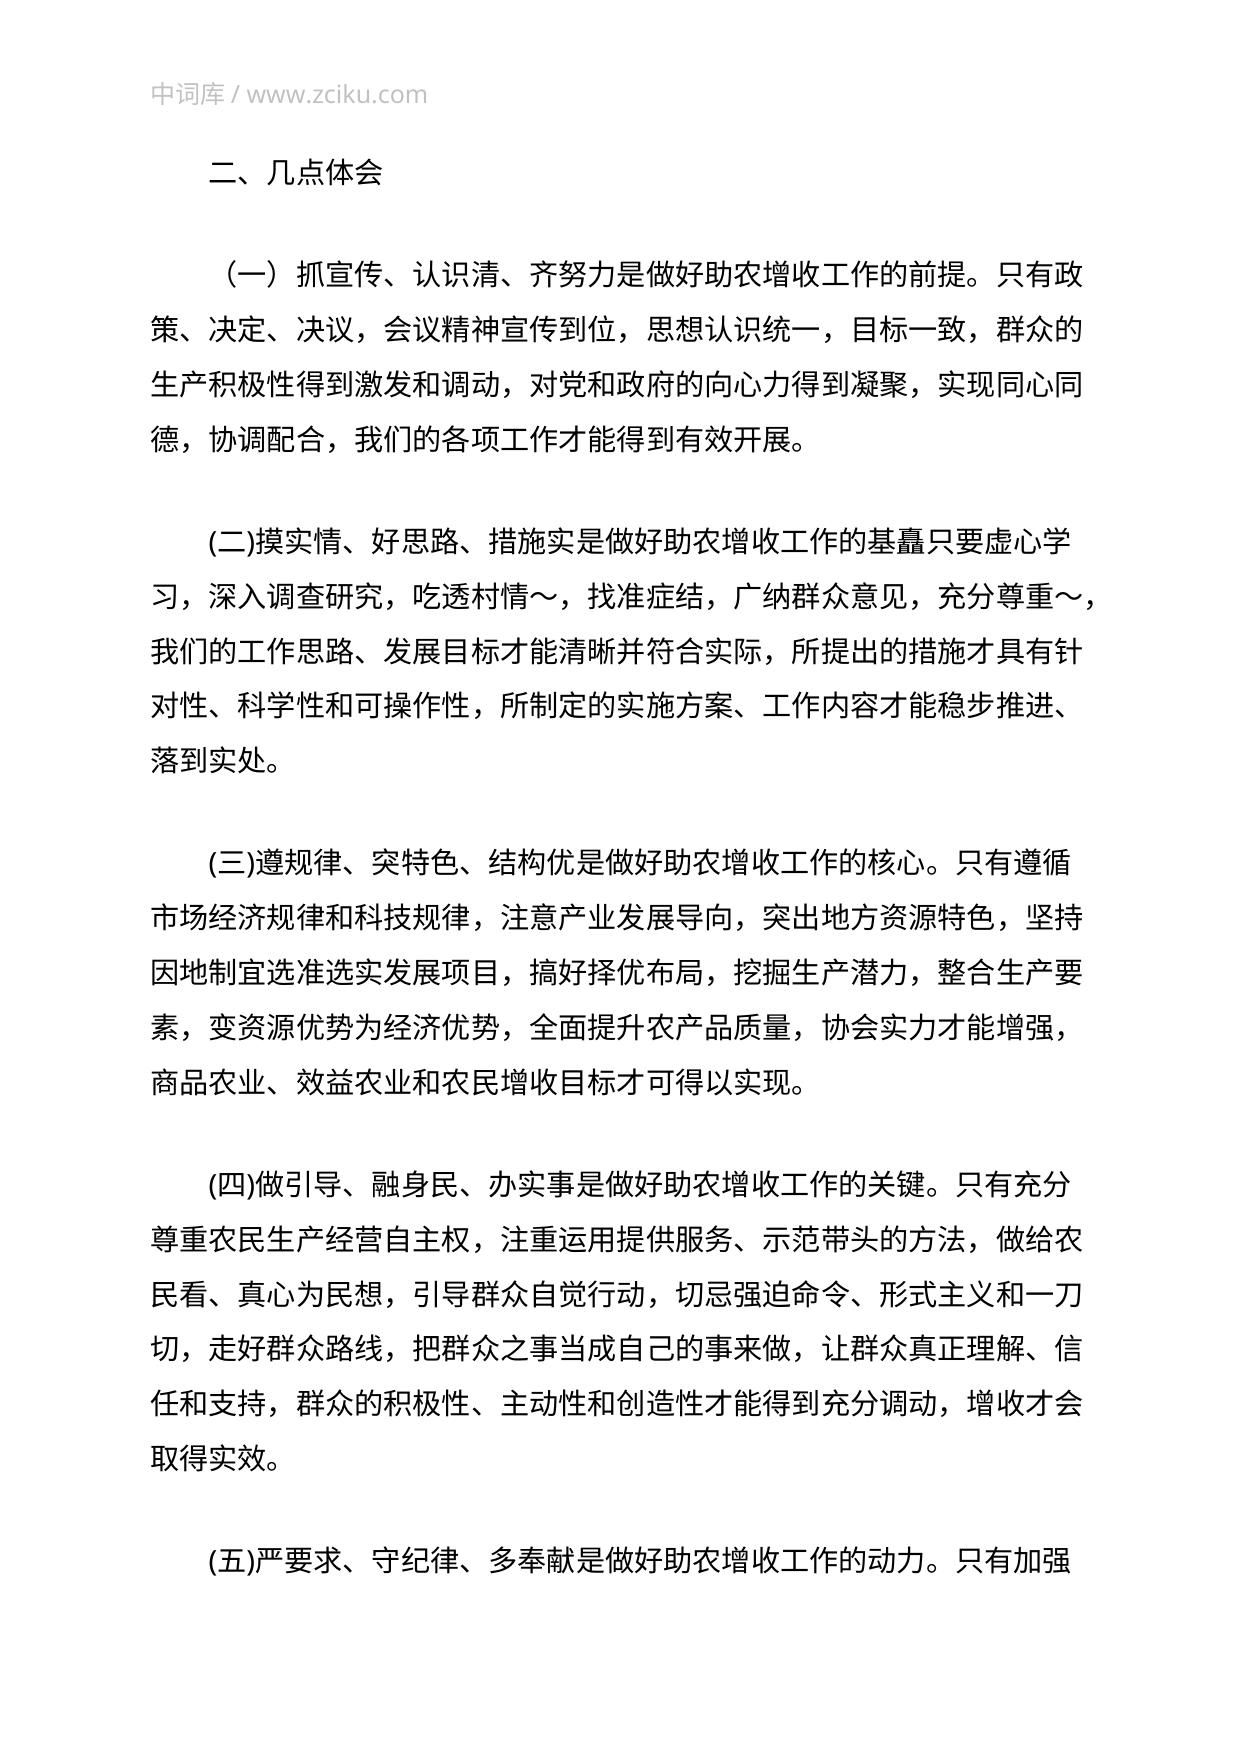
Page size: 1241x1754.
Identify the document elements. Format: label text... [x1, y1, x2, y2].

text （一）抓宣传、认识清、齐努力是做好助农增收工作的前提。只有政策、决定、决议，会议精神宣传到位，思想认识统一，目标一致，群众的生产积极性得到激发和调动，对党和政府的向心力得到凝聚，实现同心同德，协调配合，我们的各项工作才能得到有效开展。 [150, 252, 1090, 459]
text (四)做引导、融身民、办实事是做好助农增收工作的关键。只有充分尊重农民生产经营自主权，注重运用提供服务、示范带头的方法，做给农民看、真心为民想，引导群众自觉行动，切忌强迫命令、形式主义和一刀切，走好群众路线，把群众之事当成自己的事来做，让群众真正理解、信任和支持，群众的积极性、主动性和创造性才能得到充分调动，增收才会取得实效。 [150, 1161, 1090, 1478]
text (三)遵规律、突特色、结构优是做好助农增收工作的核心。只有遵循市场经济规律和科技规律，注意产业发展导向，突出地方资源特色，坚持因地制宜选准选实发展项目，搞好择优布局，挖掘生产潜力，整合生产要素，变资源优势为经济优势，全面提升农产品质量，协会实力才能增强，商品农业、效益农业和农民增收目标才可得以实现。 [150, 840, 1090, 1102]
text 二、几点体会 [150, 150, 1090, 192]
text (二)摸实情、好思路、措施实是做好助农增收工作的基矗只要虚心学习，深入调查研究，吃透村情～，找准症结，广纳群众意见，充分尊重～，我们的工作思路、发展目标才能清晰并符合实际，所提出的措施才具有针对性、科学性和可操作性，所制定的实施方案、工作内容才能稳步推进、落到实处。 [150, 518, 1090, 780]
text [150, 1537, 1090, 1580]
